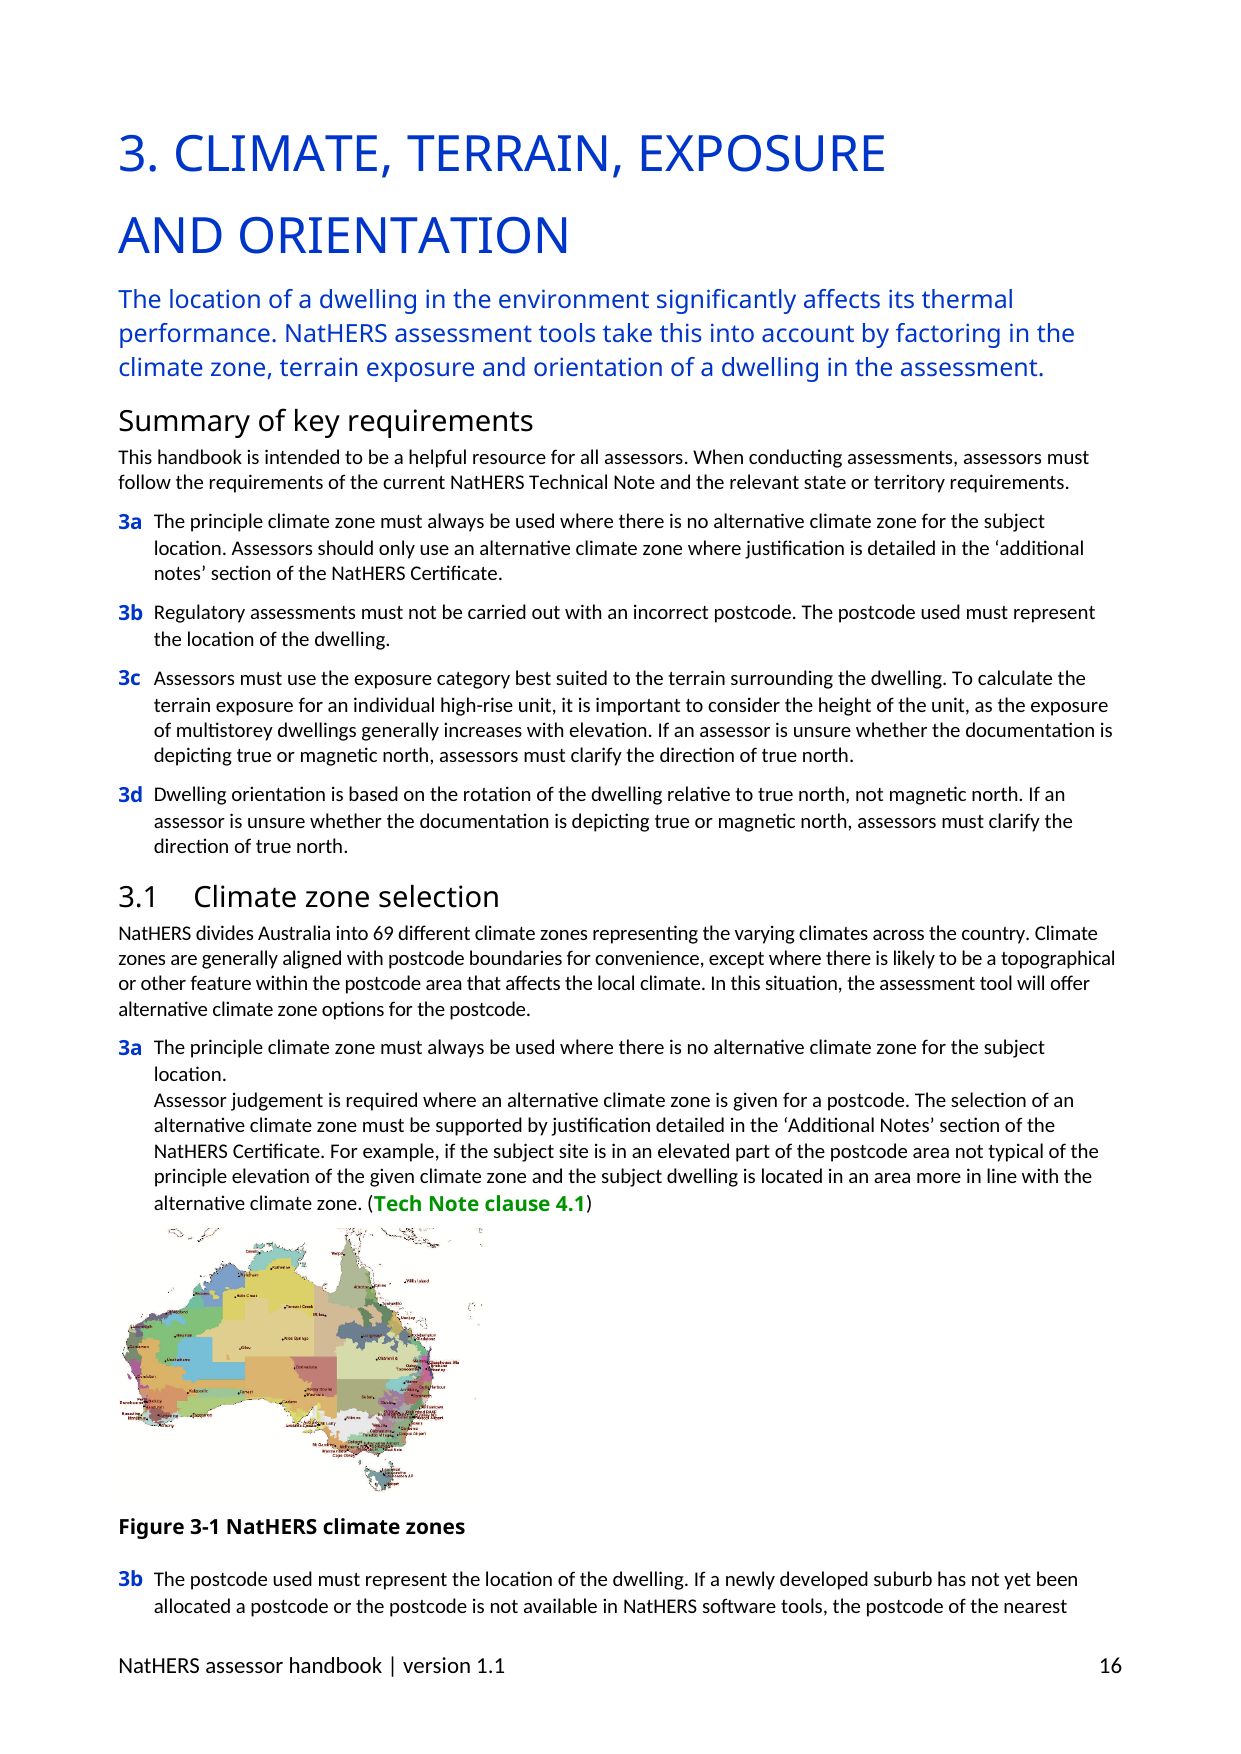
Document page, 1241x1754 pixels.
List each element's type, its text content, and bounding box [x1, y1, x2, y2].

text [118, 1564, 1122, 1618]
text Summary of key requirements [118, 400, 1122, 440]
text NatHERS divides Australia into 69 different climate zones representing the varying climates across the country. Climate zones are generally aligned with postcode boundaries for convenience, except where there is likely to be a topographical or other feature within the postcode area that affects the local climate. In this situation, the assessment tool will offer alternative climate zone options for the postcode. [118, 920, 1122, 1021]
title Figure 3-1 NatHERS climate zones [118, 1512, 1122, 1541]
text 3a The principle climate zone must always be used where there is no alternative climate zone for the subject location. Assessors should only use an alternative climate zone where justification is detailed in the ‘additional notes’ section of the NatHERS Certificate. [118, 507, 1122, 586]
text 3c Assessors must use the exposure category best suited to the terrain surrounding the dwelling. To calculate the terrain exposure for an individual high-rise unit, it is important to consider the height of the unit, as the exposure of multistorey dwellings generally increases with elevation. If an assessor is unsure whether the documentation is depicting true or magnetic north, assessors must clarify the direction of true north. [118, 663, 1122, 768]
text The location of a dwelling in the environment significantly affects its thermal performance. NatHERS assessment tools take this into account by factoring in the climate zone, terrain exposure and orientation of a dwelling in the assessment. [118, 281, 1122, 384]
text 3b Regulatory assessments must not be carried out with an incorrect postcode. The postcode used must represent the location of the dwelling. [118, 598, 1122, 652]
text 3.1 Climate zone selection [118, 876, 1122, 916]
picture [118, 1228, 487, 1501]
text 3a The principle climate zone must always be used where there is no alternative climate zone for the subject location. Assessor judgement is required where an alternative climate zone is given for a postcode. The selection of an alternative climate zone must be supported by justification detailed in the ‘Additional Notes’ section of the NatHERS Certificate. For example, if the subject site is in an elevated part of the postcode area not typical of the principle elevation of the given climate zone and the subject dwelling is located in an area more in line with the alternative climate zone. (Tech Note clause 4.1) [118, 1033, 1122, 1217]
text 3d Dwelling orientation is based on the rotation of the dwelling relative to true north, not magnetic north. If an assessor is unsure whether the documentation is depicting true or magnetic north, assessors must clarify the direction of true north. [118, 780, 1122, 859]
text This handbook is intended to be a helpful resource for all assessors. When conducting assessments, assessors must follow the requirements of the current NatHERS Technical Note and the relevant state or territory requirements. [118, 444, 1122, 495]
text 3. CLIMATE, TERRAIN, EXPOSURE AND ORIENTATION [118, 118, 1122, 268]
